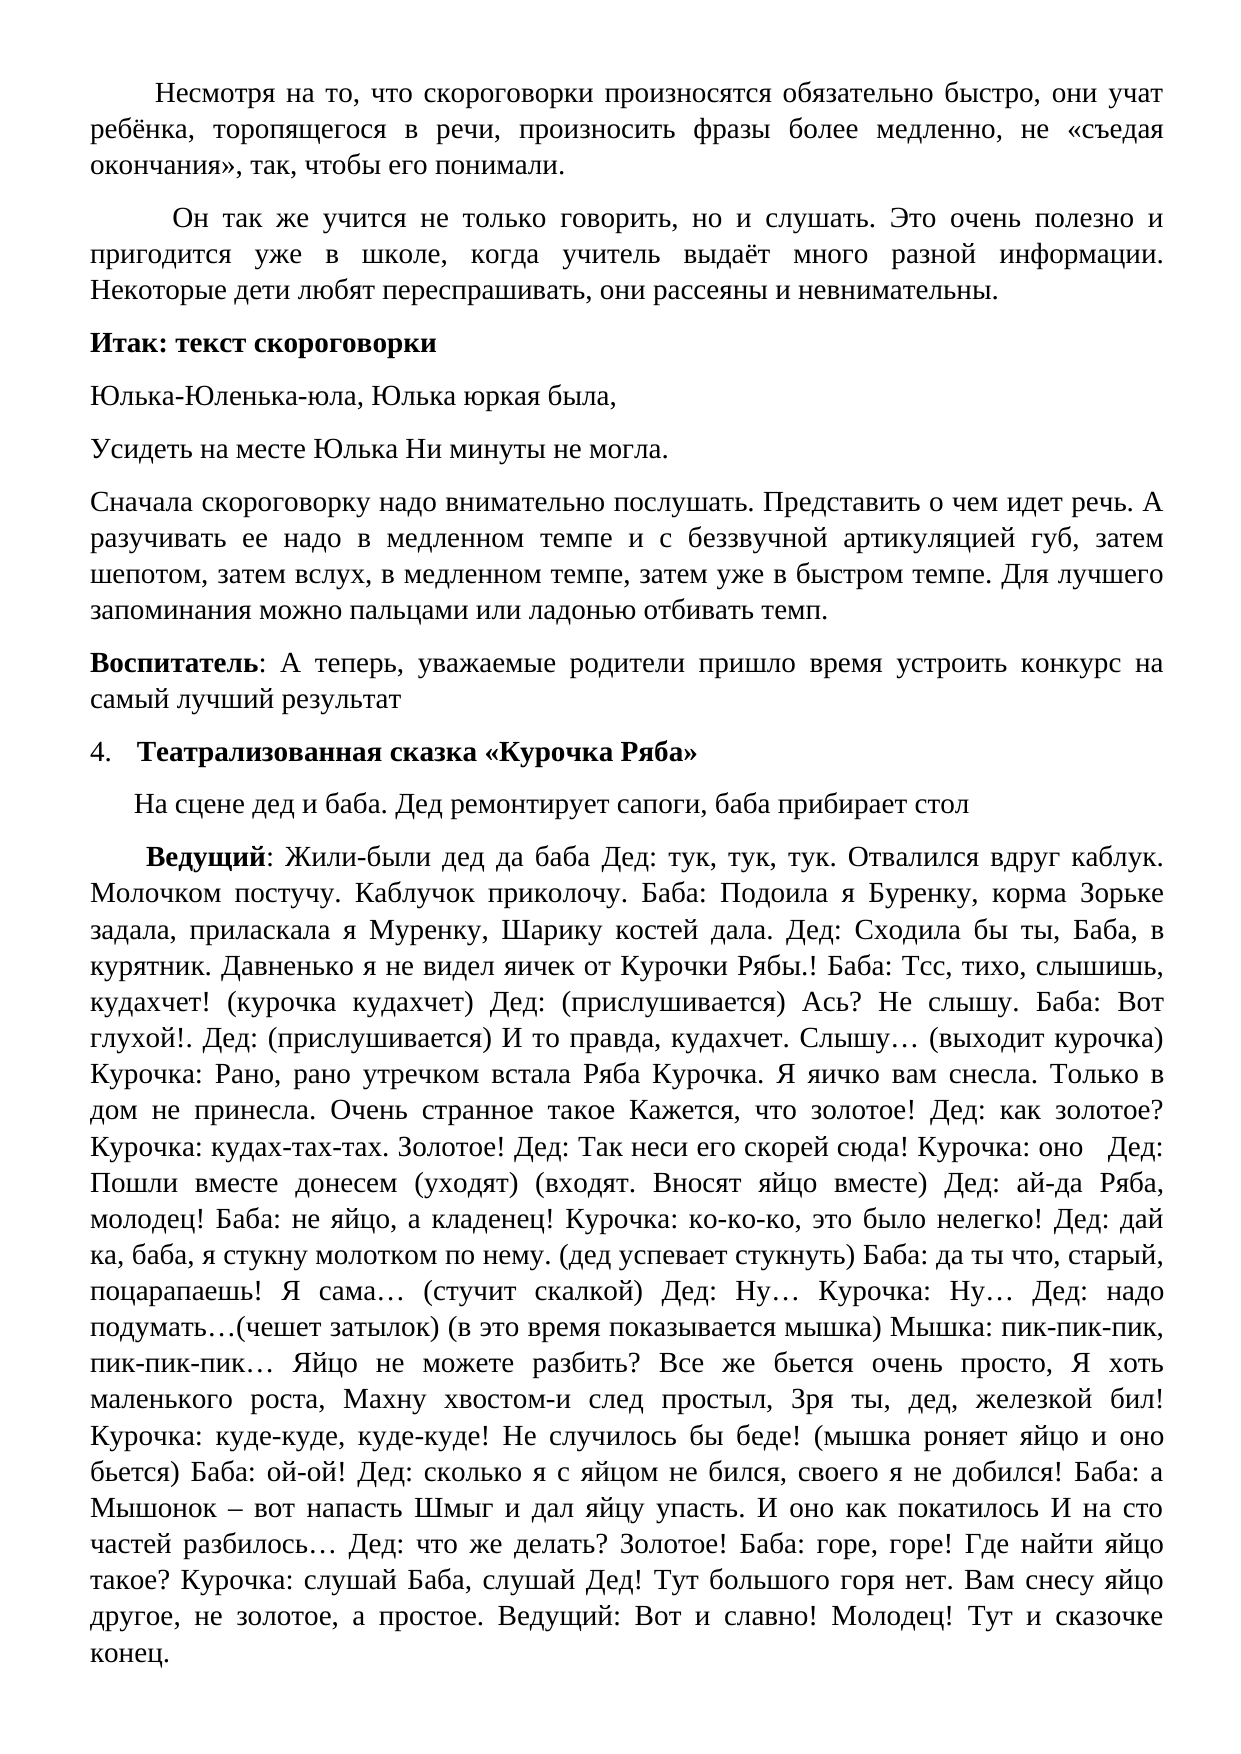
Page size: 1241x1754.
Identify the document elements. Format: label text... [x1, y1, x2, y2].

text Сначала скороговорку надо внимательно послушать. Представить о чем идет речь. А разучивать ее надо в медленном темпе и с беззвучной артикуляцией губ, затем шепотом, затем вслух, в медленном темпе, затем уже в быстром темпе. Для лучшего запоминания можно пальцами или ладонью отбивать темп. [90, 484, 1165, 626]
text Воспитатель: А теперь, уважаемые родители пришло время устроить конкурс на самый лучший результат [90, 645, 1165, 714]
list Театрализованная сказка «Курочка Ряба» [90, 734, 1165, 767]
text Юлька-Юленька-юла, Юлька юркая была, [90, 378, 1165, 412]
text Усидеть на месте Юлька Ни минуты не могла. [90, 431, 1165, 464]
text Он так же учится не только говорить, но и слушать. Это очень полезно и пригодится уже в школе, когда учитель выдаёт много разной информации. Некоторые дети любят переспрашивать, они рассеяны и невнимательны. [90, 200, 1165, 306]
text Итак: текст скороговорки [90, 325, 1165, 359]
text Ведущий: Жили-были дед да баба Дед: тук, тук, тук. Отвалился вдруг каблук. Молочком постучу. Каблучок приколочу. Баба: Подоила я Буренку, корма Зорьке задала, приласкала я Муренку, Шарику костей дала. Дед: Сходила бы ты, Баба, в курятник. Давненько я не видел яичек от Курочки Рябы.! Баба: Тсс, тихо, слышишь, кудахчет! (курочка кудахчет) Дед: (прислушивается) Ась? Не слышу. Баба: Вот глухой!. Дед: (прислушивается) И то правда, кудахчет. Слышу… (выходит курочка) Курочка: Рано, рано утречком встала Ряба Курочка. Я яичко вам снесла. Только в дом не принесла. Очень странное такое Кажется, что золотое! Дед: как золотое? Курочка: кудах-тах-тах. Золотое! Дед: Так неси его скорей сюда! Курочка: оно Дед: Пошли вместе донесем (уходят) (входят. Вносят яйцо вместе) Дед: ай-да Ряба, молодец! Баба: не яйцо, а кладенец! Курочка: ко-ко-ко, это было нелегко! Дед: дай ка, баба, я стукну молотком по нему. (дед успевает стукнуть) Баба: да ты что, старый, поцарапаешь! Я сама… (стучит скалкой) Дед: Ну… Курочка: Ну… Дед: надо подумать…(чешет затылок) (в это время показывается мышка) Мышка: пик-пик-пик, пик-пик-пик… Яйцо не можете разбить? Все же бьется очень просто, Я хоть маленького роста, Махну хвостом-и след простыл, Зря ты, дед, железкой бил! Курочка: куде-куде, куде-куде! Не случилось бы беде! (мышка роняет яйцо и оно бьется) Баба: ой-ой! Дед: сколько я с яйцом не бился, своего я не добился! Баба: а Мышонок – вот напасть Шмыг и дал яйцу упасть. И оно как покатилось И на сто частей разбилось… Дед: что же делать? Золотое! Баба: горе, горе! Где найти яйцо такое? Курочка: слушай Баба, слушай Дед! Тут большого горя нет. Вам снесу яйцо другое, не золотое, а простое. Ведущий: Вот и славно! Молодец! Тут и сказочке конец. [90, 839, 1165, 1668]
text Несмотря на то, что скороговорки произносятся обязательно быстро, они учат ребёнка, торопящегося в речи, произносить фразы более медленно, не «съедая окончания», так, чтобы его понимали. [90, 75, 1165, 181]
text На сцене дед и баба. Дед ремонтирует сапоги, баба прибирает стол [90, 787, 1165, 820]
